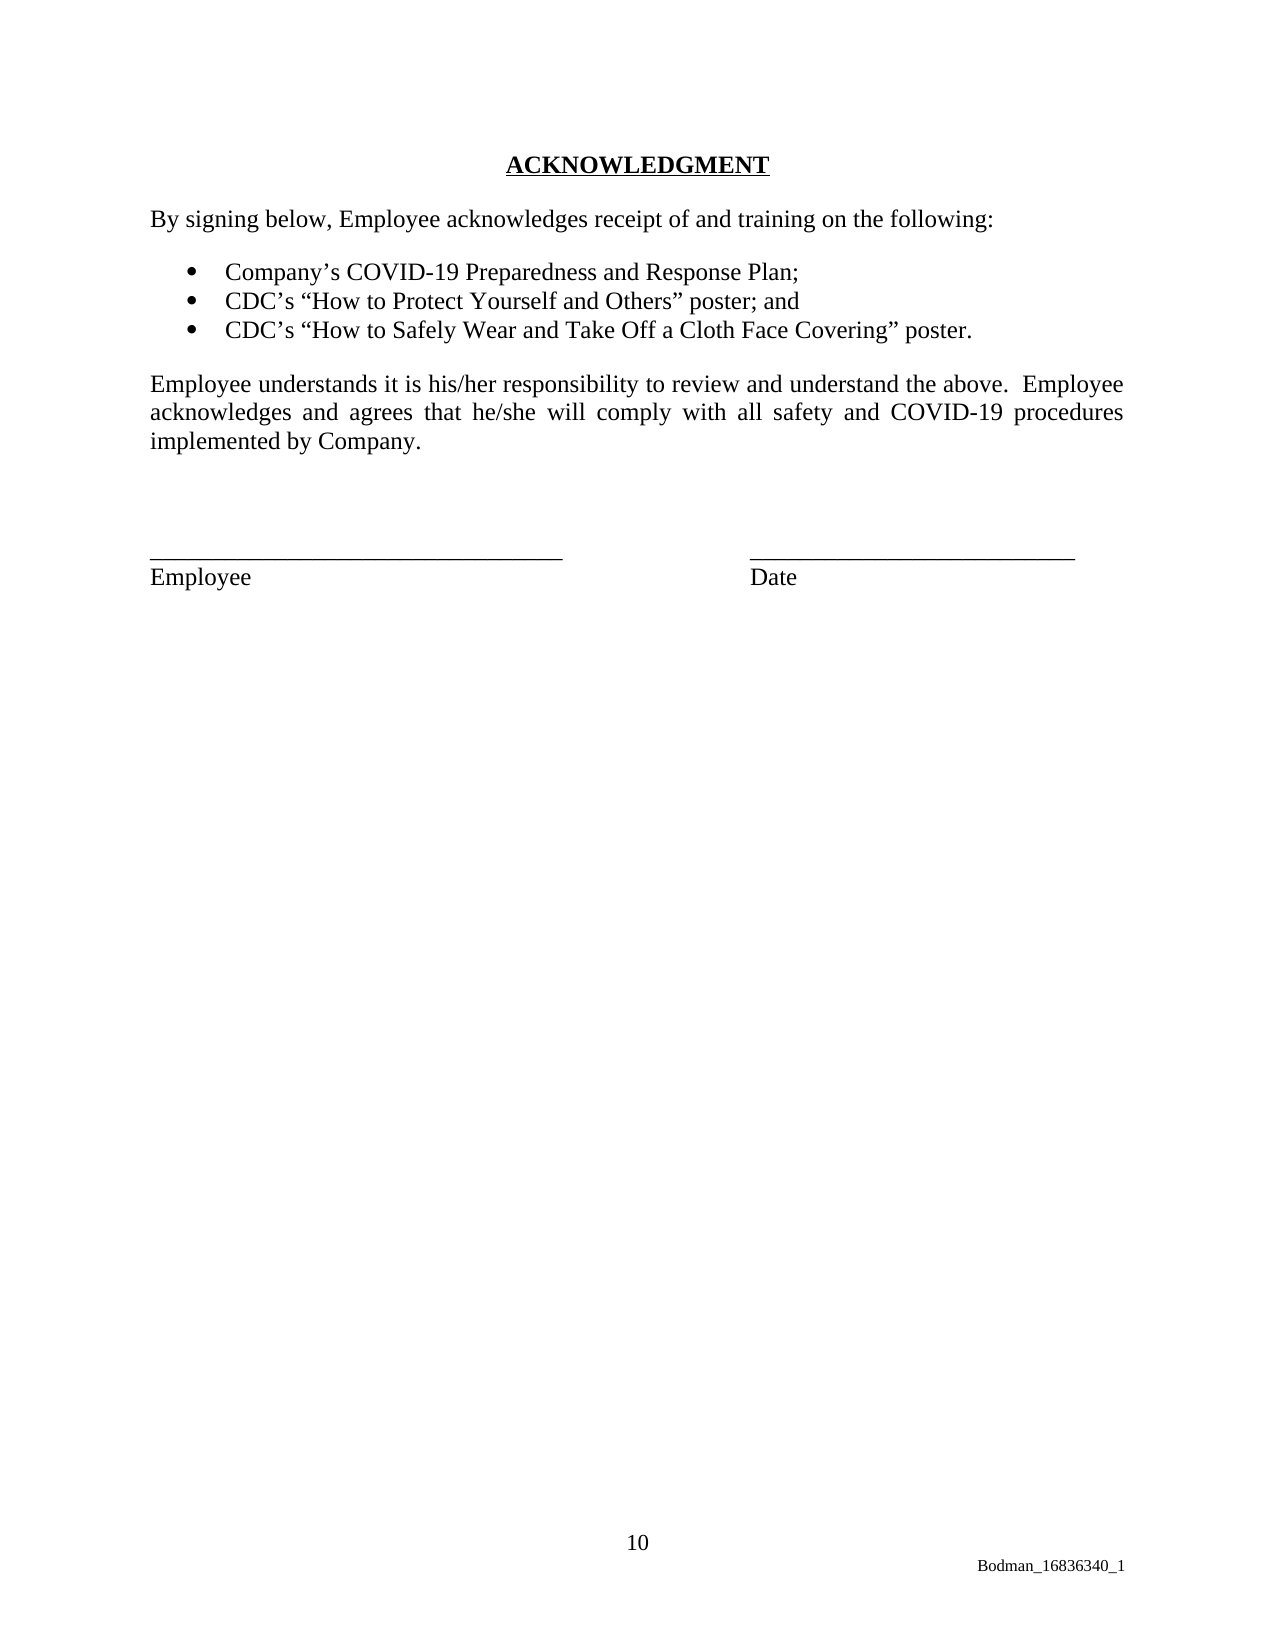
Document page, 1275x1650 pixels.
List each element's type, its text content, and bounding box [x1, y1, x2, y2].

list Company’s COVID-19 Preparedness and Response Plan; [187, 257, 1125, 286]
text Employee understands it is his/her responsibility to review and understand the above. Employee acknowledges and agrees that he/she will comply with all safety and COVID-19 procedures implemented by Company. [150, 369, 1125, 455]
list CDC’s “How to Protect Yourself and Others” poster; and [187, 286, 1125, 315]
text ACKNOWLEDGMENT [150, 150, 1125, 179]
list CDC’s “How to Safely Wear and Take Off a Cloth Face Covering” poster. [187, 315, 1125, 344]
text By signing below, Employee acknowledges receipt of and training on the following: [150, 204, 1125, 232]
text _________________________________ __________________________ Employee Date [150, 534, 1125, 591]
